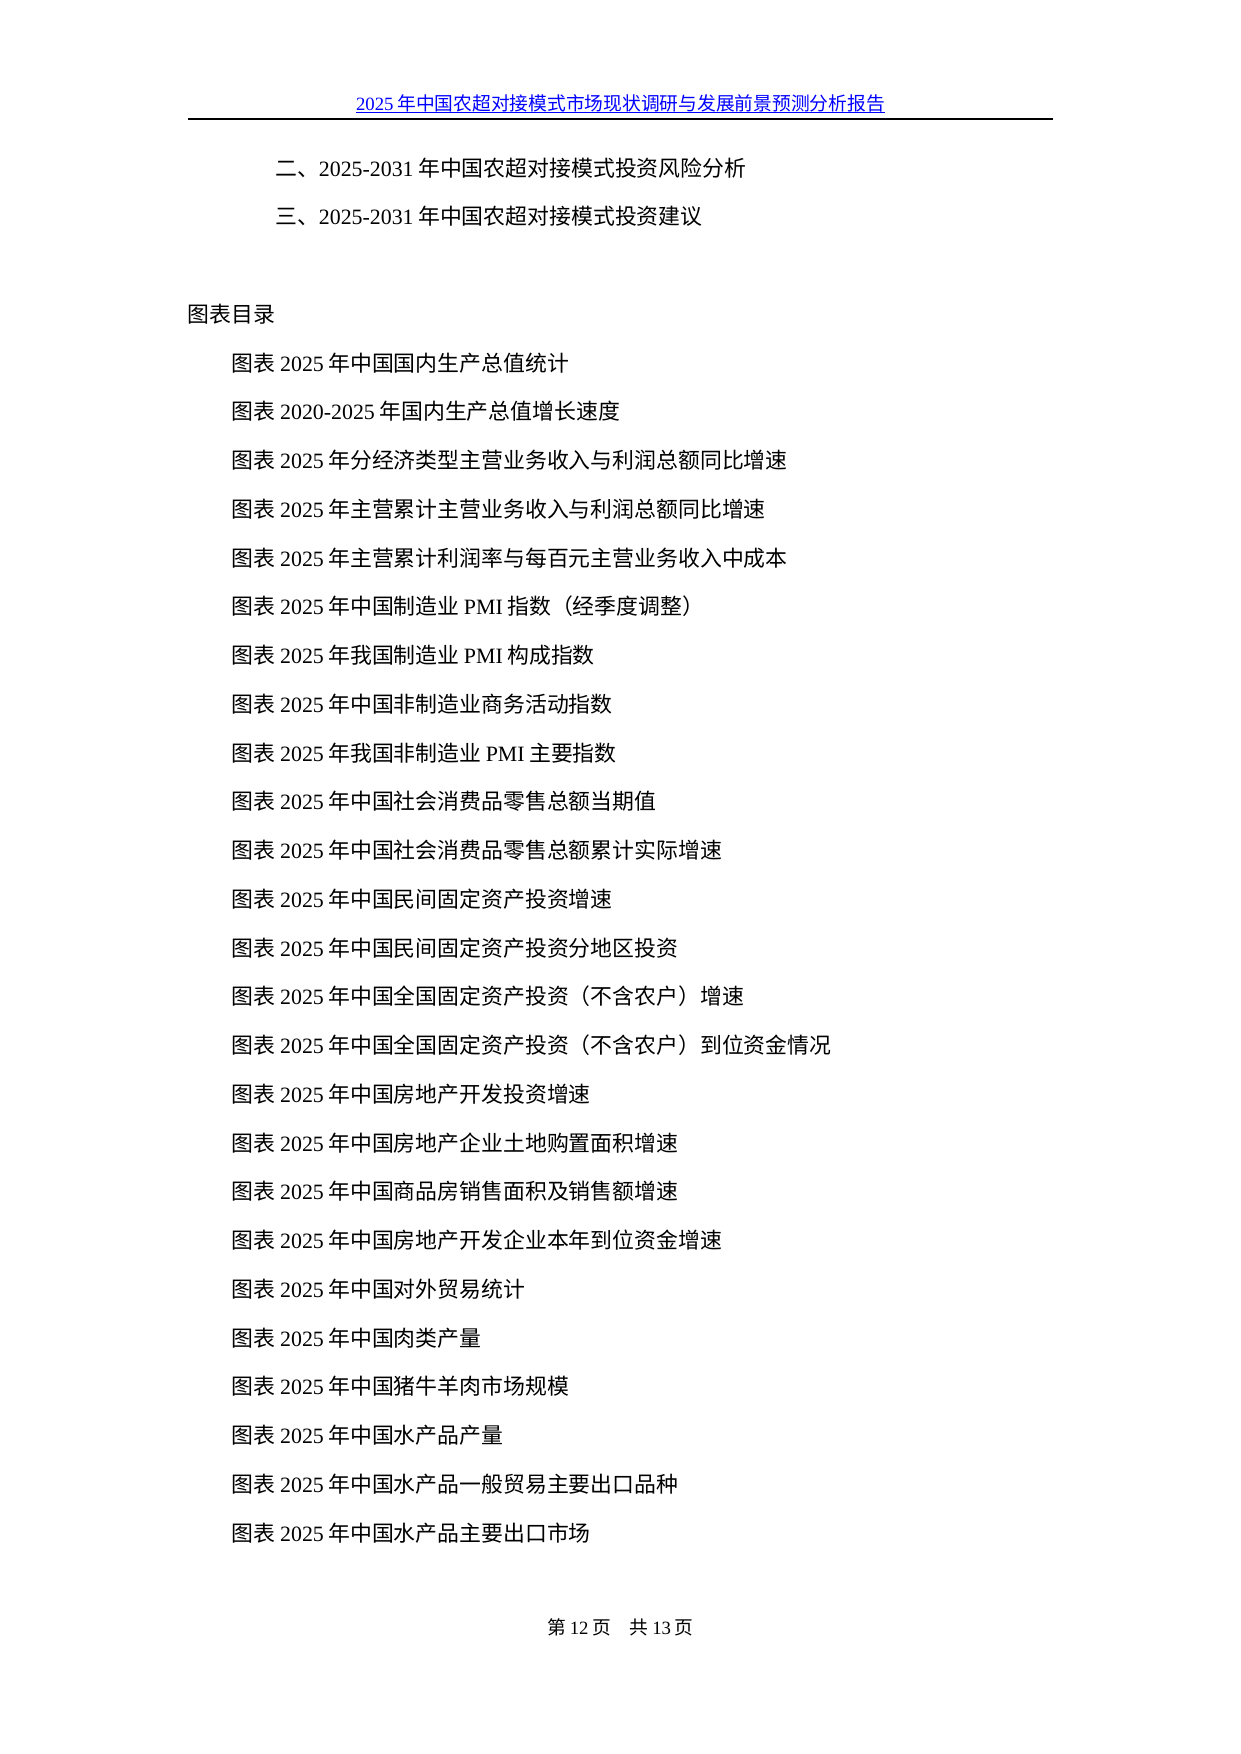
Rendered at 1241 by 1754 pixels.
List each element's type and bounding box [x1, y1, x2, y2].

text [187, 150, 1053, 1548]
